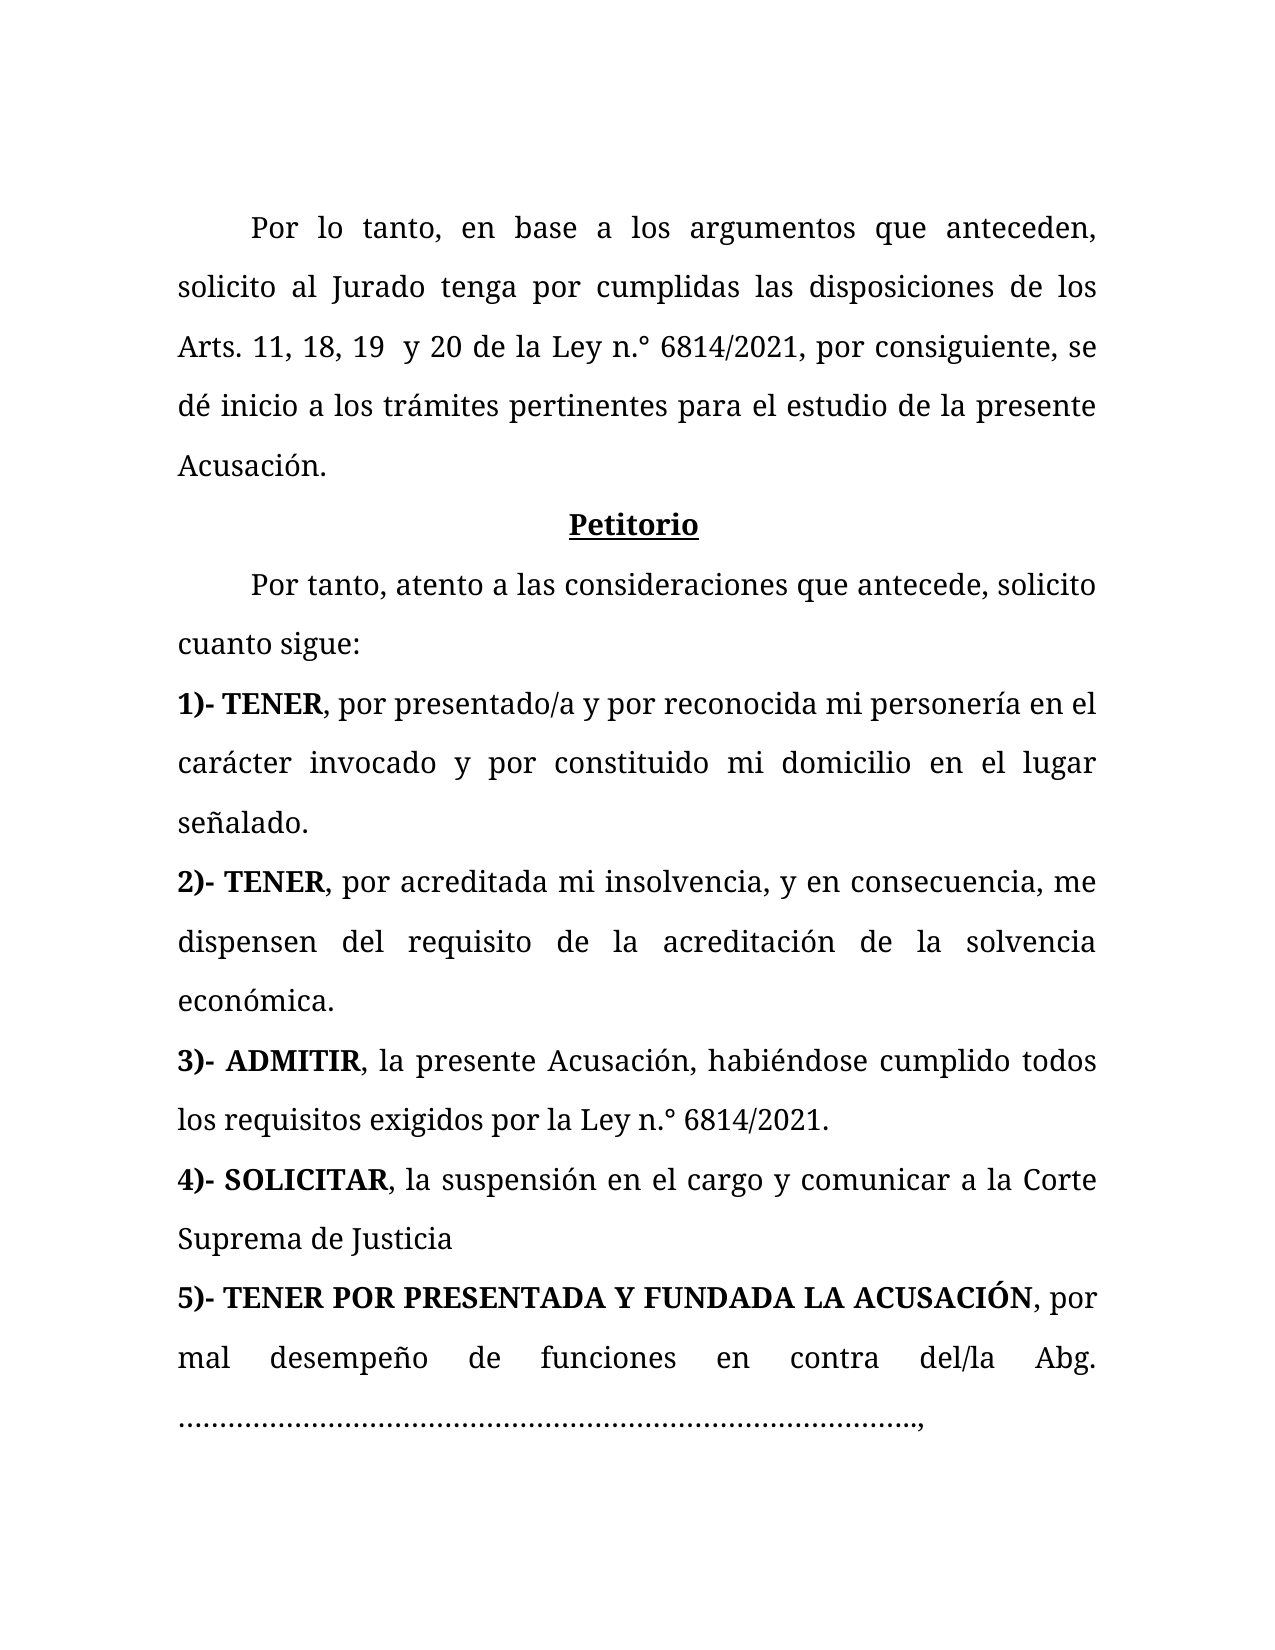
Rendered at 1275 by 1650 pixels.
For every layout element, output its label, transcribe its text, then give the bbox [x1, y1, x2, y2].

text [177, 1278, 1098, 1436]
text Por lo tanto, en base a los argumentos que anteceden, solicito al Jurado tenga por cumplidas las disposiciones de los Arts. 11, 18, 19 y 20 de la Ley n.° 6814/2021, por consiguiente, se dé inicio a los trámites pertinentes para el estudio de la presente Acusación. [177, 207, 1098, 485]
text 1)- TENER, por presentado/a y por reconocida mi personería en el carácter invocado y por constituido mi domicilio en el lugar señalado. [177, 683, 1098, 842]
text 2)- TENER, por acreditada mi insolvencia, y en consecuencia, me dispensen del requisito de la acreditación de la solvencia económica. [177, 861, 1098, 1020]
text 4)- SOLICITAR, la suspensión en el cargo y comunicar a la Corte Suprema de Justicia [177, 1159, 1098, 1258]
text Por tanto, atento a las consideraciones que antecede, solicito cuanto sigue: [177, 564, 1098, 663]
text Petitorio [177, 504, 1098, 544]
text 3)- ADMITIR, la presente Acusación, habiéndose cumplido todos los requisitos exigidos por la Ley n.° 6814/2021. [177, 1040, 1098, 1139]
